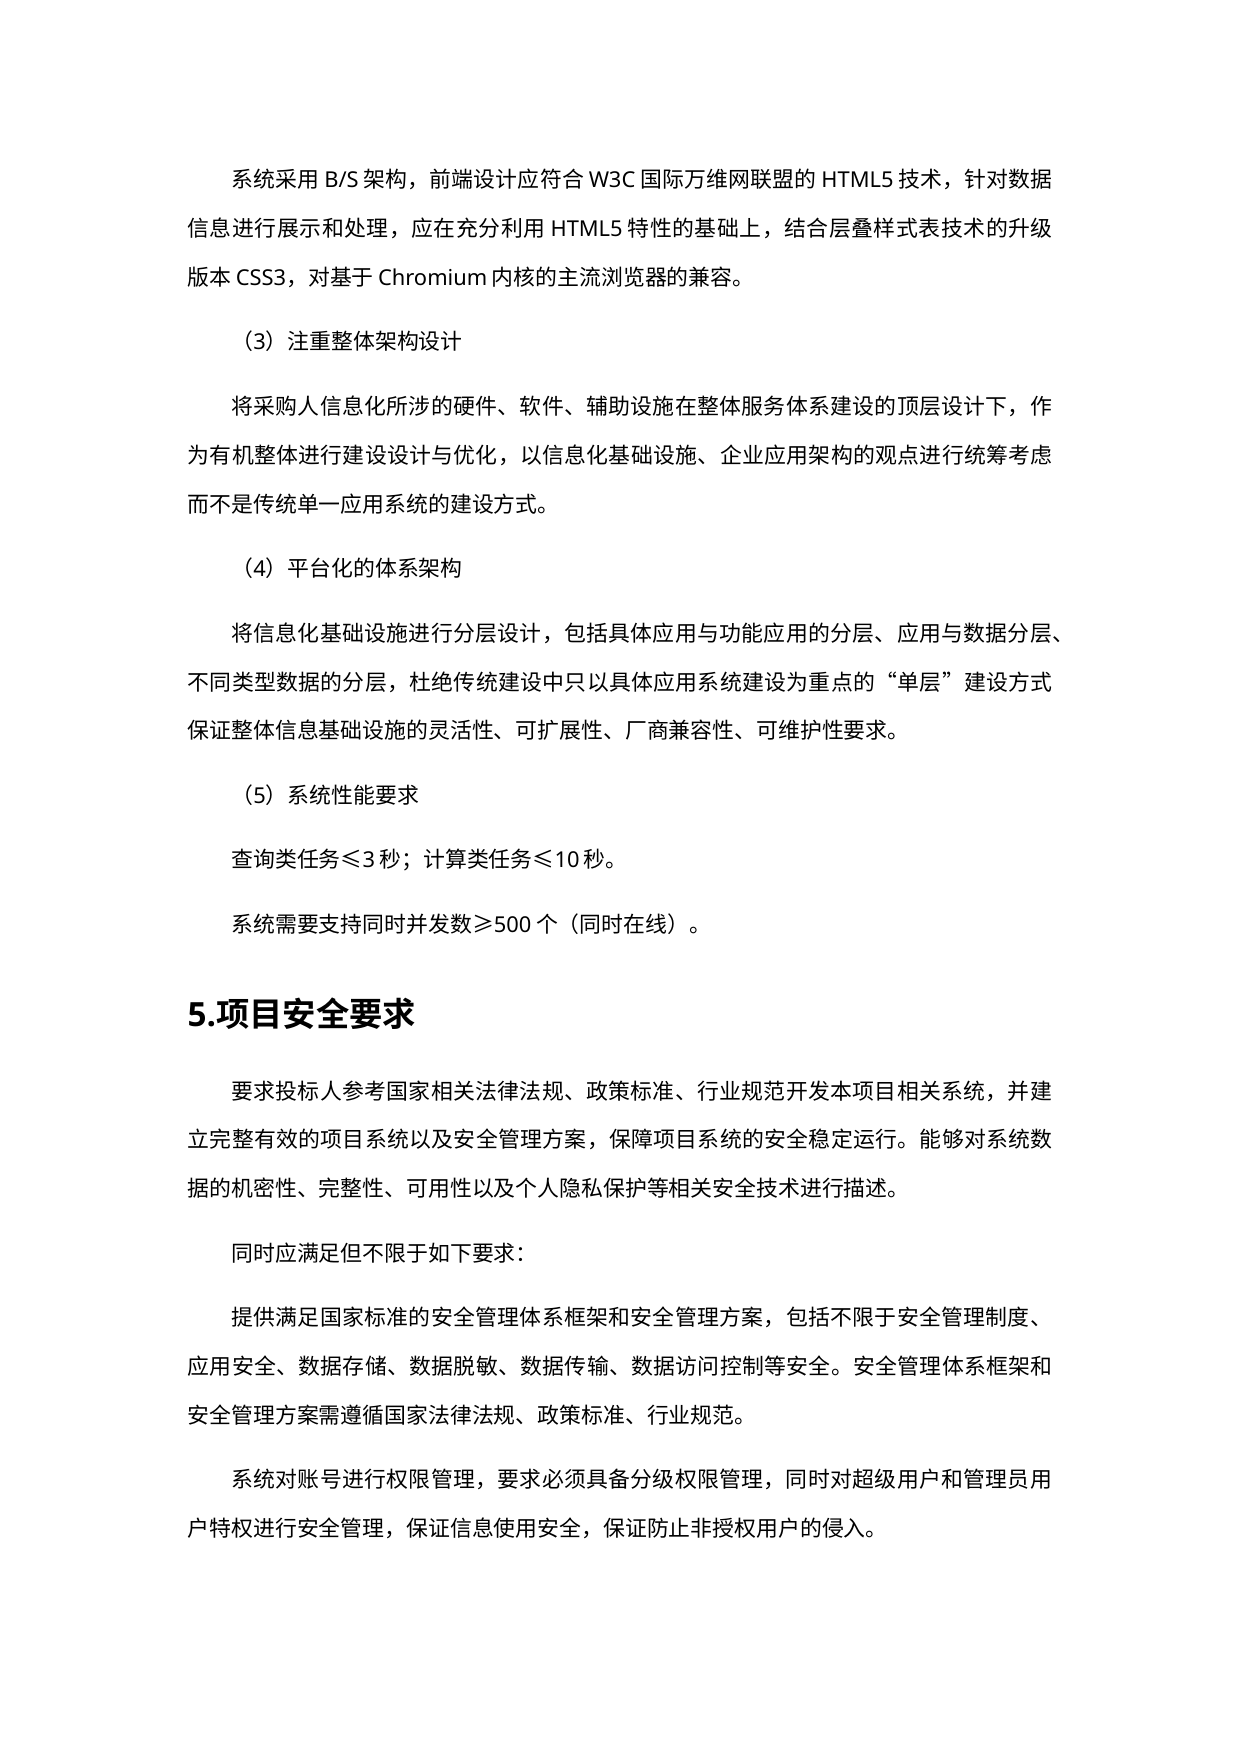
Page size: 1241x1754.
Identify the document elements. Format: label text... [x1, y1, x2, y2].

text 将信息化基础设施进行分层设计，包括具体应用与功能应用的分层、应用与数据分层、不同类型数据的分层，杜绝传统建设中只以具体应用系统建设为重点的“单层”建设方式，保证整体信息基础设施的灵活性、可扩展性、厂商兼容性、可维护性要求。 [187, 615, 1053, 745]
text 要求投标人参考国家相关法律法规、政策标准、行业规范开发本项目相关系统，并建立完整有效的项目系统以及安全管理方案，保障项目系统的安全稳定运行。能够对系统数据的机密性、完整性、可用性以及个人隐私保护等相关安全技术进行描述。 [187, 1073, 1053, 1203]
text 提供满足国家标准的安全管理体系框架和安全管理方案，包括不限于安全管理制度、应用安全、数据存储、数据脱敏、数据传输、数据访问控制等安全。安全管理体系框架和安全管理方案需遵循国家法律法规、政策标准、行业规范。 [187, 1300, 1053, 1430]
text 同时应满足但不限于如下要求： [187, 1235, 1053, 1268]
text 系统需要支持同时并发数≥500个（同时在线）。 [187, 907, 1053, 939]
text 查询类任务≤3秒；计算类任务≤10秒。 [187, 842, 1053, 874]
text （4）平台化的体系架构 [187, 551, 1053, 583]
subtitle 5.项目安全要求 [187, 980, 1053, 1045]
text 系统对账号进行权限管理，要求必须具备分级权限管理，同时对超级用户和管理员用户特权进行安全管理，保证信息使用安全，保证防止非授权用户的侵入。 [187, 1462, 1053, 1543]
text （3）注重整体架构设计 [187, 324, 1053, 357]
text （5）系统性能要求 [187, 777, 1053, 810]
text 将采购人信息化所涉的硬件、软件、辅助设施在整体服务体系建设的顶层设计下，作为有机整体进行建设设计与优化，以信息化基础设施、企业应用架构的观点进行统筹考虑，而不是传统单一应用系统的建设方式。 [187, 389, 1053, 519]
text 系统采用B/S架构，前端设计应符合W3C国际万维网联盟的HTML5技术，针对数据信息进行展示和处理，应在充分利用HTML5特性的基础上，结合层叠样式表技术的升级版本CSS3，对基于Chromium内核的主流浏览器的兼容。 [187, 162, 1053, 292]
